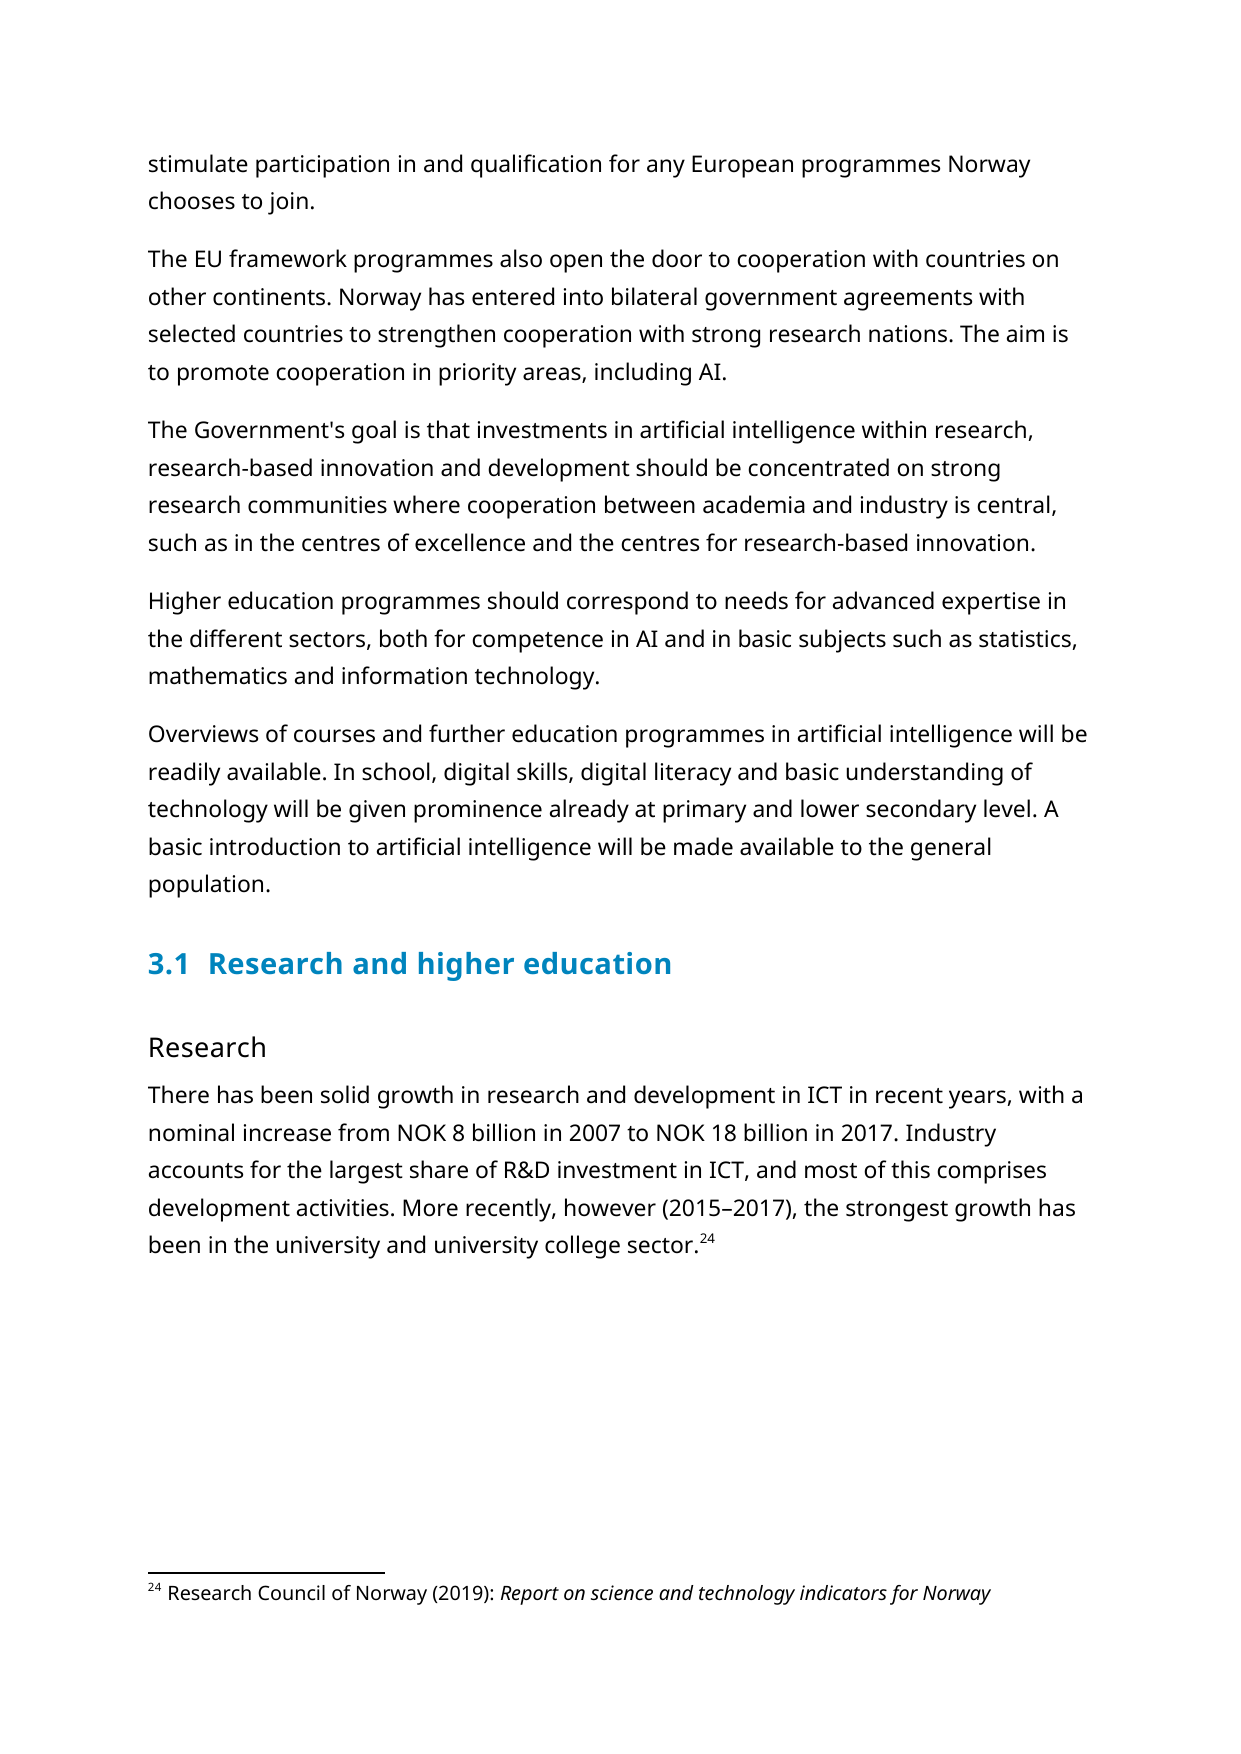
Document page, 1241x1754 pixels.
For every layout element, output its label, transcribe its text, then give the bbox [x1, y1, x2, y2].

text The Government's goal is that investments in artificial intelligence within research, research-based innovation and development should be concentrated on strong research communities where cooperation between academia and industry is central, such as in the centres of excellence and the centres for research-based innovation. [148, 414, 1093, 558]
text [148, 148, 1093, 216]
subtitle Research and higher education [148, 943, 1093, 983]
text Overviews of courses and further education programmes in artificial intelligence will be readily available. In school, digital skills, digital literacy and basic understanding of technology will be given prominence already at primary and lower secondary level. A basic introduction to artificial intelligence will be made available to the general population. [148, 718, 1093, 900]
text There has been solid growth in research and development in ICT in recent years, with a nominal increase from NOK 8 billion in 2007 to NOK 18 billion in 2017. Industry accounts for the largest share of R&D investment in ICT, and most of this comprises development activities. More recently, however (2015–2017), the strongest growth has been in the university and university college sector. [148, 1079, 1093, 1260]
text The EU framework programmes also open the door to cooperation with countries on other continents. Norway has entered into bilateral government agreements with selected countries to strengthen cooperation with strong research nations. The aim is to promote cooperation in priority areas, including AI. [148, 243, 1093, 387]
text Research [148, 1028, 1093, 1065]
text Higher education programmes should correspond to needs for advanced expertise in the different sectors, both for competence in AI and in basic subjects such as statistics, mathematics and information technology. [148, 585, 1093, 691]
